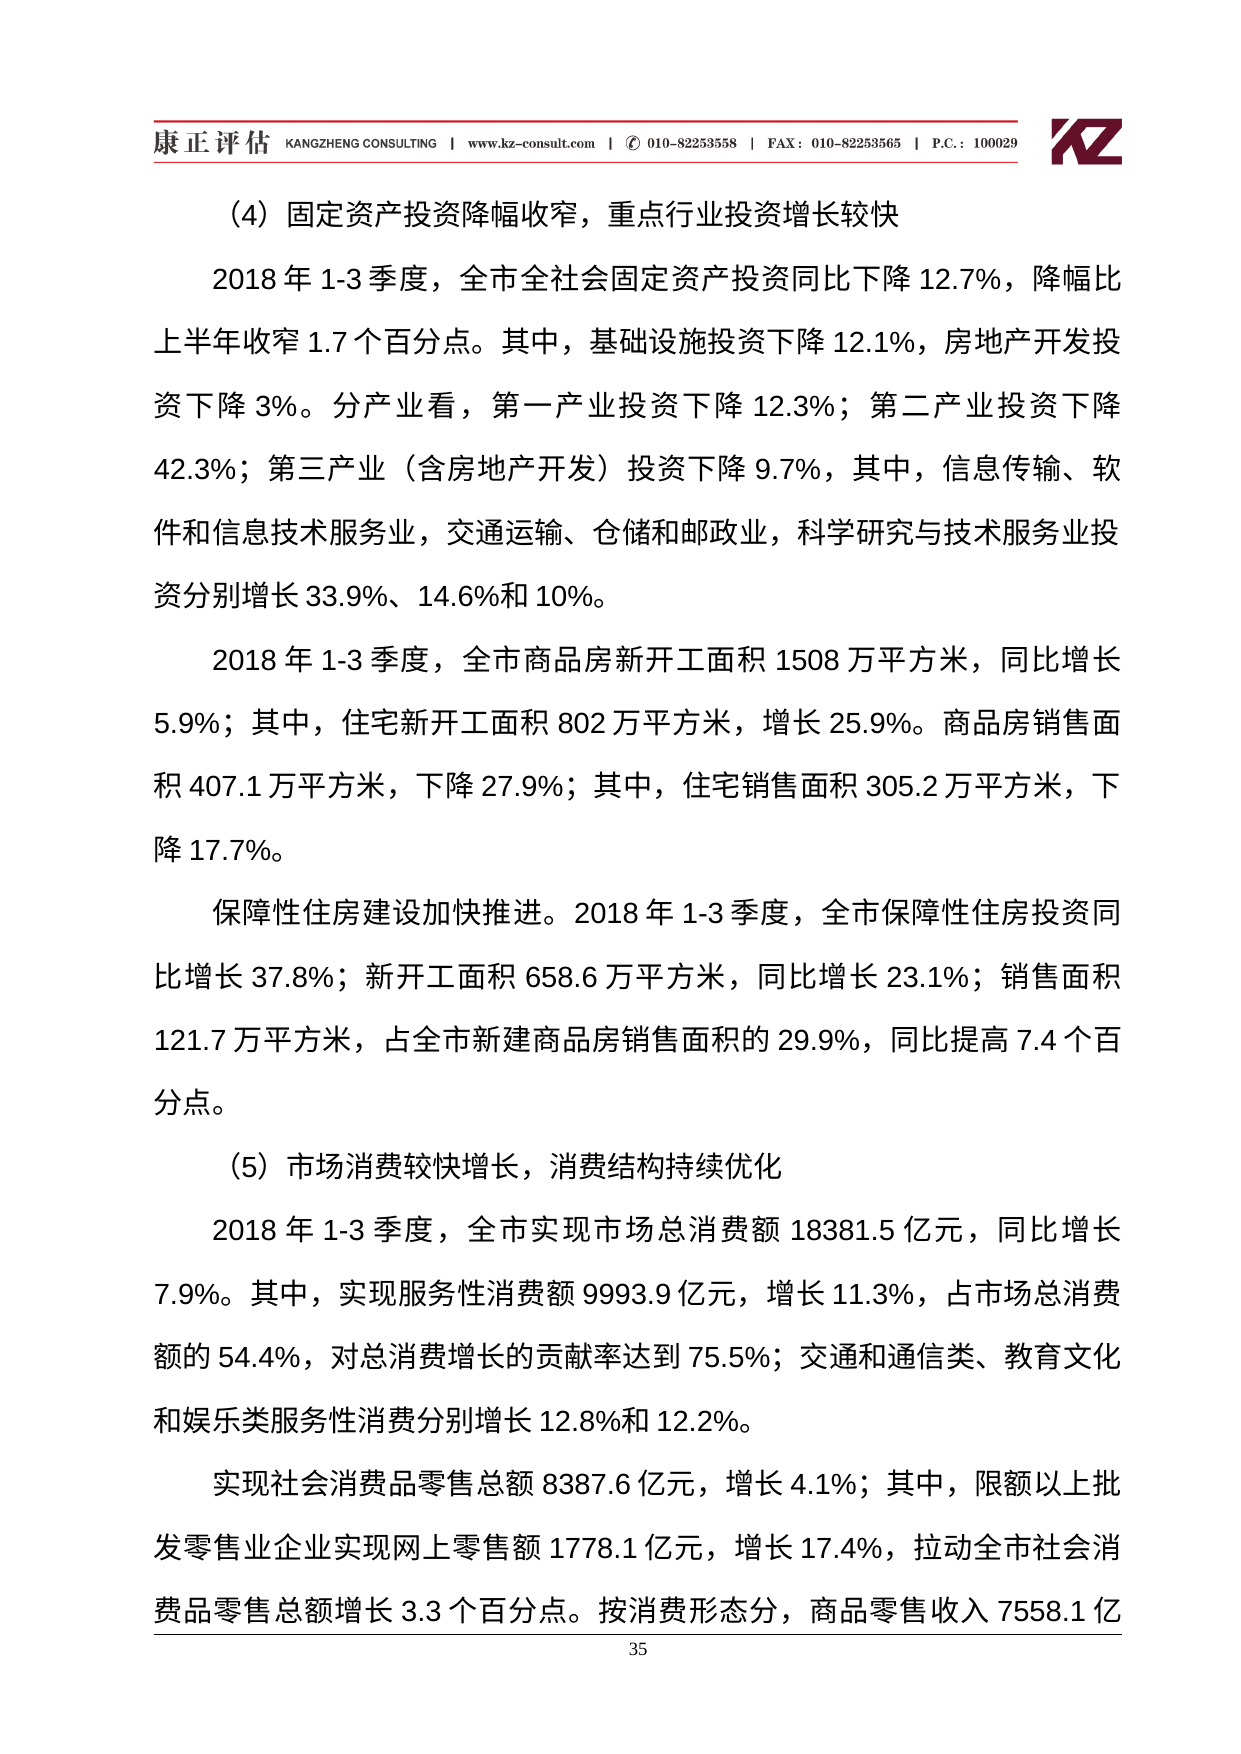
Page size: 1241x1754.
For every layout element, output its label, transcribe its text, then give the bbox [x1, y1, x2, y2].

text 保障性住房建设加快推进。2018年1-3季度，全市保障性住房投资同比增长37.8%；新开工面积658.6万平方米，同比增长23.1%；销售面积121.7万平方米，占全市新建商品房销售面积的29.9%，同比提高7.4个百分点。 [153, 890, 1122, 1122]
text 实现社会消费品零售总额8387.6亿元，增长4.1%；其中，限额以上批发零售业企业实现网上零售额1778.1亿元，增长17.4%，拉动全市社会消费品零售总额增长3.3个百分点。按消费形态分，商品零售收入7558.1亿元，增长3.7%；餐饮收入829.5亿元，增长8.1%。 [153, 1461, 1122, 1630]
text 2018年1-3季度，全市实现市场总消费额18381.5亿元，同比增长7.9%。其中，实现服务性消费额9993.9亿元，增长11.3%，占市场总消费额的54.4%，对总消费增长的贡献率达到75.5%；交通和通信类、教育文化和娱乐类服务性消费分别增长12.8%和12.2%。 [153, 1207, 1122, 1439]
text 2018年1-3季度，全市全社会固定资产投资同比下降12.7%，降幅比上半年收窄1.7个百分点。其中，基础设施投资下降12.1%，房地产开发投资下降3%。分产业看，第一产业投资下降12.3%；第二产业投资下降42.3%；第三产业（含房地产开发）投资下降9.7%，其中，信息传输、软件和信息技术服务业，交通运输、仓储和邮政业，科学研究与技术服务业投资分别增长33.9%、14.6%和10%。 [153, 255, 1122, 615]
text 2018年1-3季度，全市商品房新开工面积1508万平方米，同比增长5.9%；其中，住宅新开工面积802万平方米，增长25.9%。商品房销售面积407.1万平方米，下降27.9%；其中，住宅销售面积305.2万平方米，下降17.7%。 [153, 636, 1122, 869]
text （4）固定资产投资降幅收窄，重点行业投资增长较快 [153, 192, 1122, 234]
text （5）市场消费较快增长，消费结构持续优化 [153, 1143, 1122, 1186]
picture [153, 118, 1122, 165]
